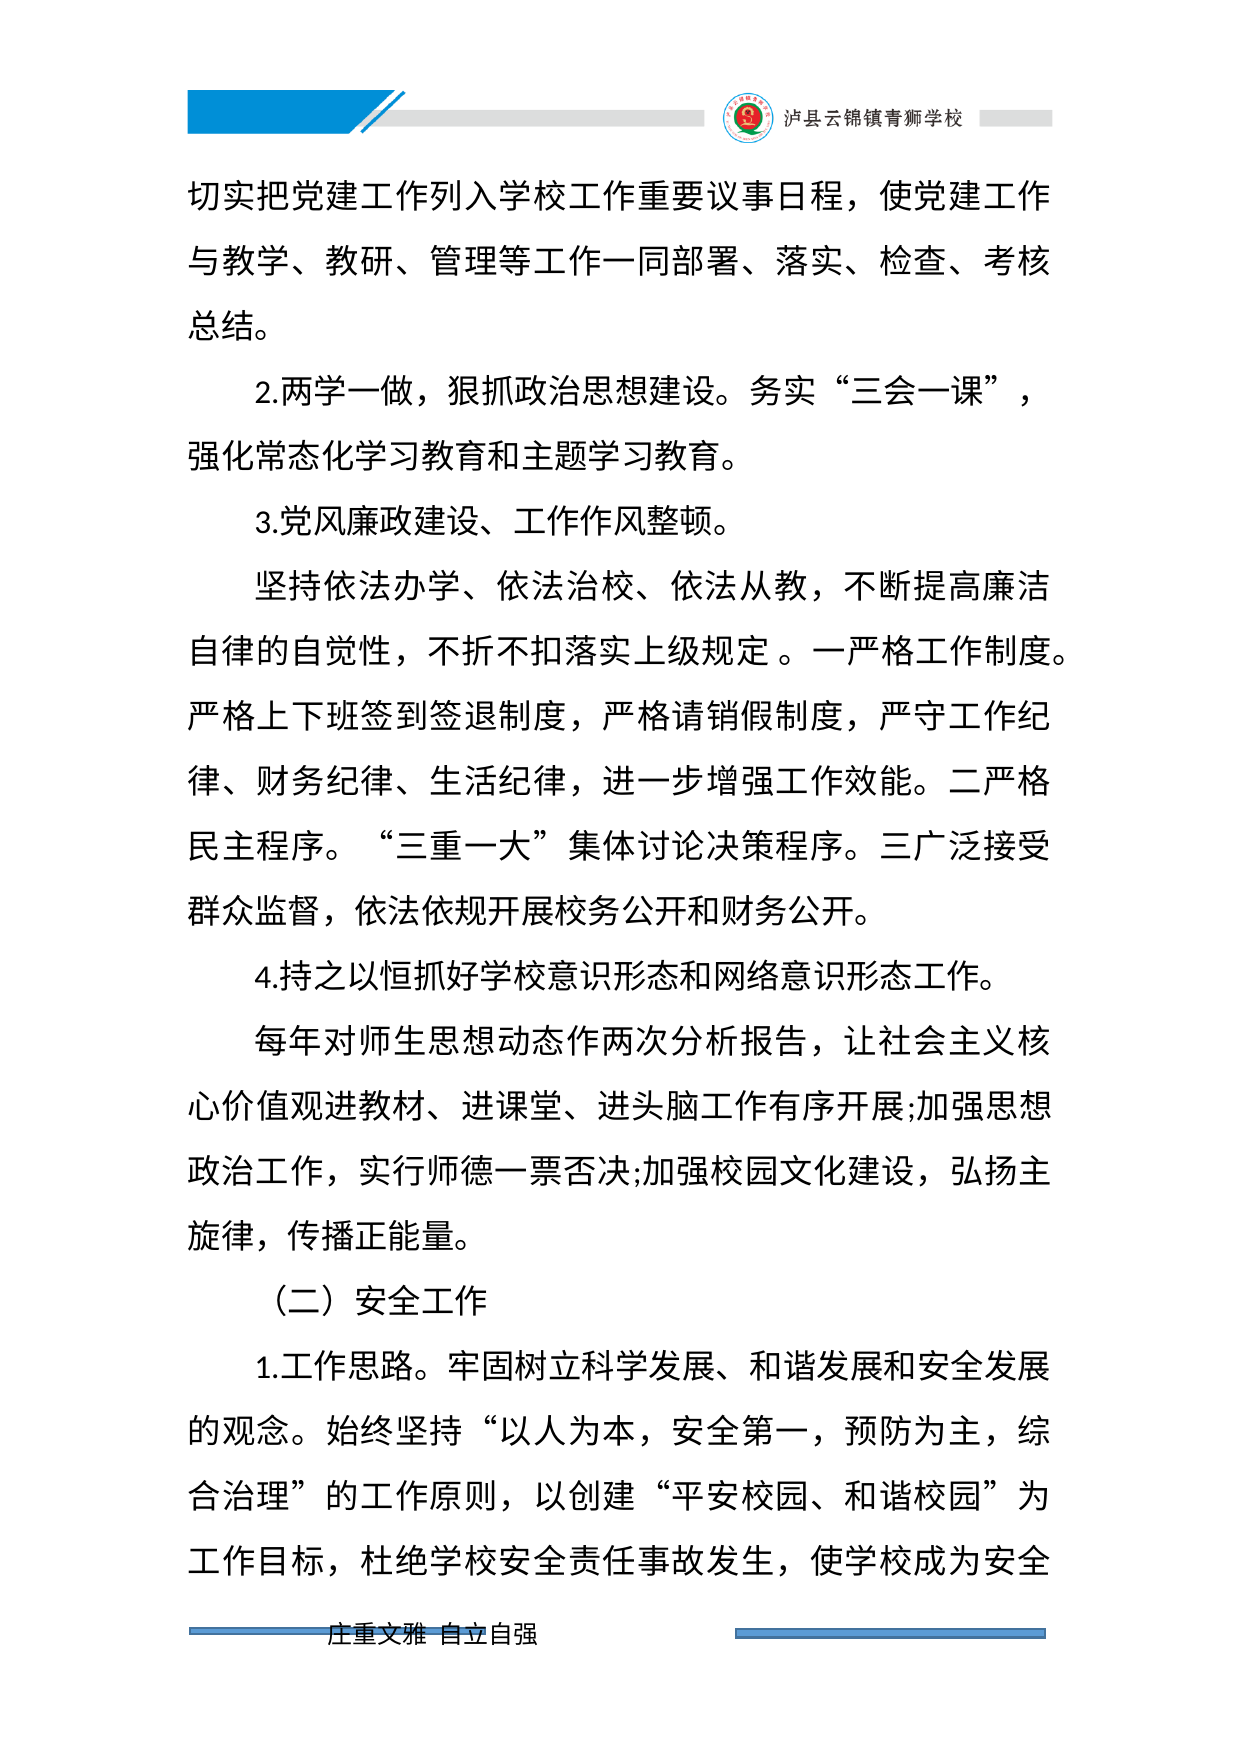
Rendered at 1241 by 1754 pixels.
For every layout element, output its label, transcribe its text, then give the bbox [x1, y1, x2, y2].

text 4.持之以恒抓好学校意识形态和网络意识形态工作。 [187, 942, 1053, 1007]
text 3.党风廉政建设、工作作风整顿。 [187, 487, 1053, 552]
list 安全工作 [187, 1267, 1053, 1332]
text 每年对师生思想动态作两次分析报告，让社会主义核心价值观进教材、进课堂、进头脑工作有序开展;加强思想政治工作，实行师德一票否决;加强校园文化建设，弘扬主旋律，传播正能量。 [187, 1007, 1053, 1267]
picture [187, 90, 1053, 143]
text 1.工作思路。牢固树立科学发展、和谐发展和安全发展的观念。始终坚持“以人为本，安全第一，预防为主，综合治理”的工作原则，以创建“平安校园、和谐校园”为工作目标，杜绝学校安全责任事故发生，使学校成为安全工作先进单位。 [187, 1332, 1053, 1592]
text 1.认真履行支部党建工作第一责任人职责，严格落实一岗双责责任制，履职尽责。党建工作是学校管理的灵魂线。切实把党建工作列入学校工作重要议事日程，使党建工作与教学、教研、管理等工作一同部署、落实、检查、考核、总结。 [187, 162, 1053, 357]
text 2.两学一做，狠抓政治思想建设。务实“三会一课”，强化常态化学习教育和主题学习教育。 [187, 357, 1053, 487]
text 坚持依法办学、依法治校、依法从教，不断提高廉洁自律的自觉性，不折不扣落实上级规定 。一严格工作制度。严格上下班签到签退制度，严格请销假制度，严守工作纪律、财务纪律、生活纪律，进一步增强工作效能。二严格民主程序。“三重一大”集体讨论决策程序。三广泛接受群众监督，依法依规开展校务公开和财务公开。 [187, 552, 1053, 942]
